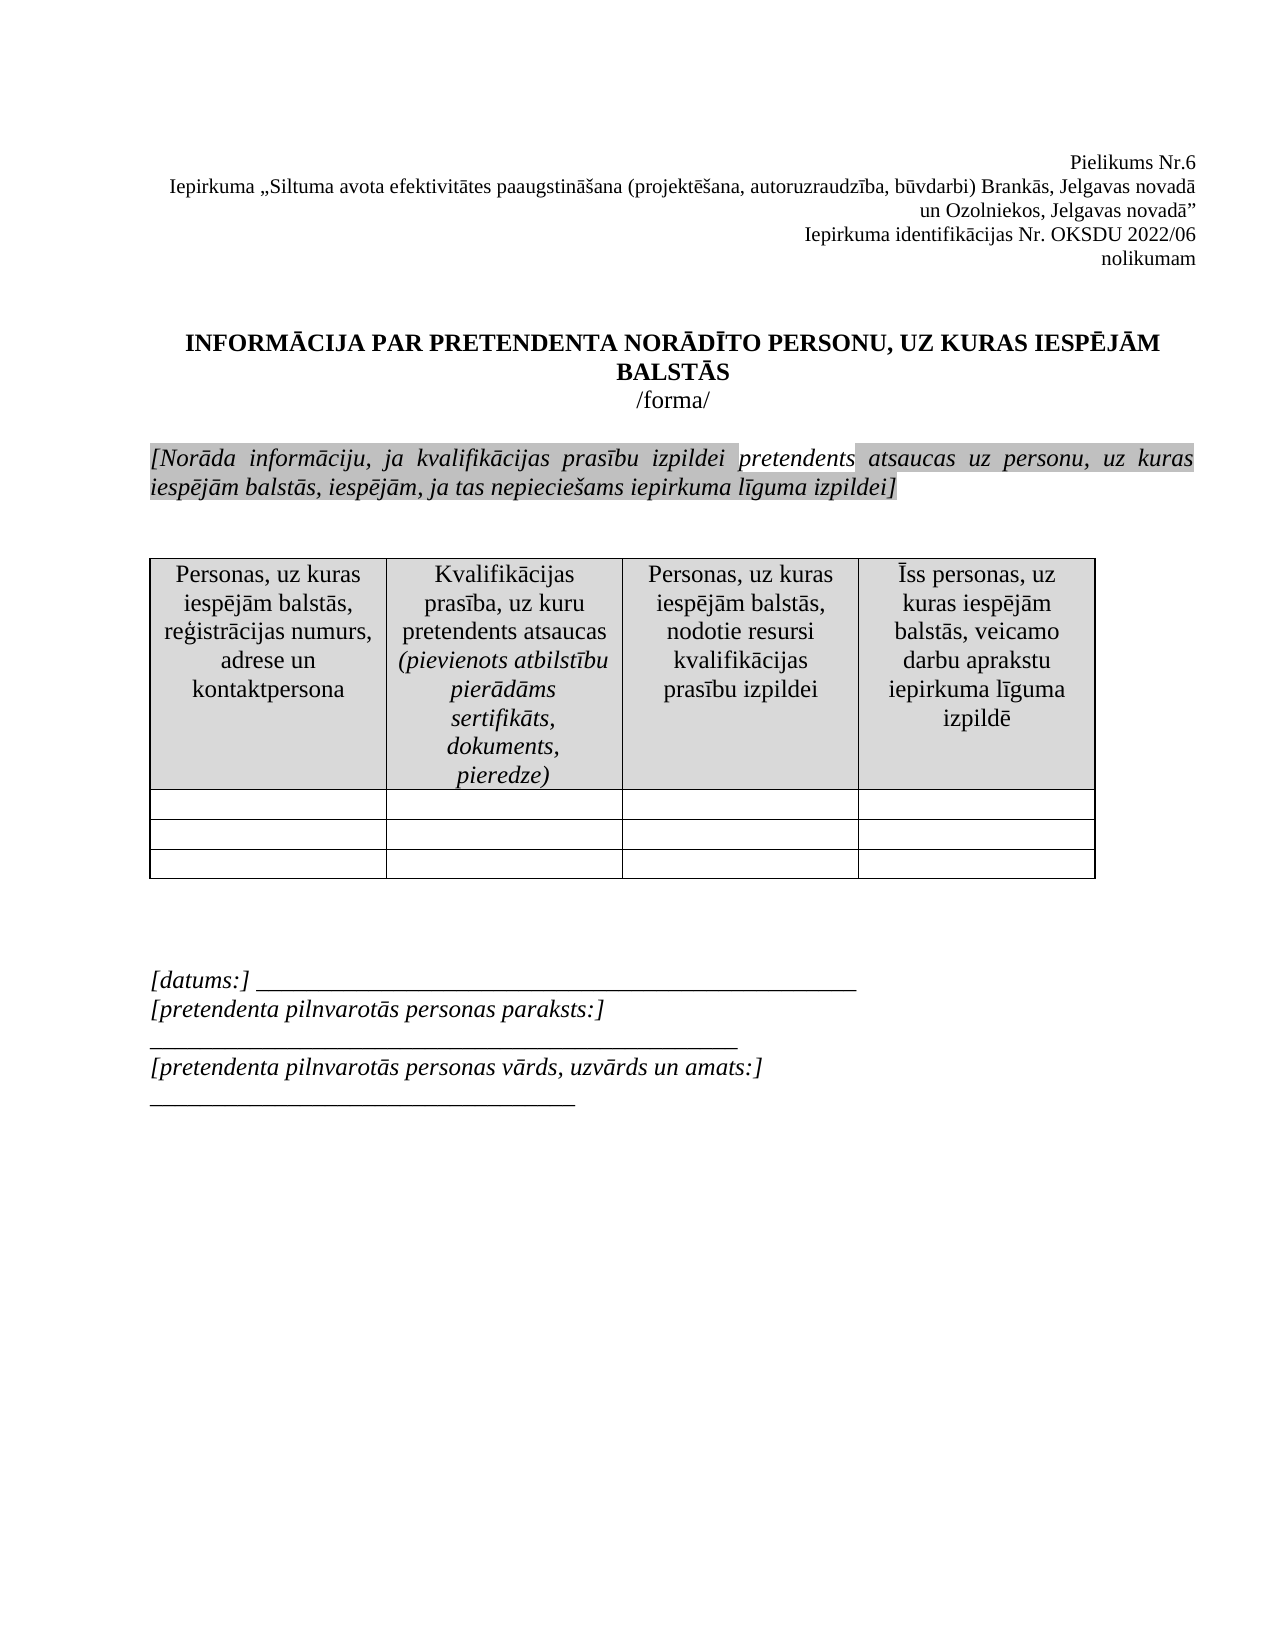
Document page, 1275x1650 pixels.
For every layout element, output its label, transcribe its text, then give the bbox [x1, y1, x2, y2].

table_cell [623, 820, 858, 848]
table_cell [151, 820, 386, 848]
text [pretendenta pilnvarotās personas paraksts:] _______________________________________________ [150, 994, 1196, 1052]
text [pretendenta pilnvarotās personas vārds, uzvārds un amats:] __________________________________ [150, 1052, 1196, 1109]
table_cell [859, 820, 1094, 848]
table_cell [623, 850, 858, 878]
table_cell [151, 850, 386, 878]
table_header Īss personas, uz kuras iespējām balstās, veicamo darbu aprakstu iepirkuma līguma izpildē [859, 559, 1094, 789]
text INFORMĀCIJA PAR PRETENDENTA NORĀDĪTO PERSONU, UZ KURAS IESPĒJĀM BALSTĀS [150, 328, 1196, 385]
text Iepirkuma „Siltuma avota efektivitātes paaugstināšana (projektēšana, autoruzraudzība, būvdarbi) Brankās, Jelgavas novadā un Ozolniekos, Jelgavas novadā” [150, 174, 1196, 222]
table_cell [387, 820, 622, 848]
table_cell [859, 850, 1094, 878]
table_cell [151, 790, 386, 819]
table_cell [859, 790, 1094, 819]
text Iepirkuma identifikācijas Nr. OKSDU 2022/06 [150, 222, 1196, 246]
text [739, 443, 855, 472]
list Pielikums Nr.6 [150, 150, 1196, 174]
table_cell [387, 850, 622, 878]
text /forma/ [150, 385, 1196, 414]
text nolikumam [150, 246, 1196, 270]
table_header Personas, uz kuras iespējām balstās, nodotie resursi kvalifikācijas prasību izpildei [623, 559, 858, 789]
text [Norāda informāciju, ja kvalifikācijas prasību izpildei pretendents atsaucas uz personu, uz kuras iespējām balstās, iespējām, ja tas nepieciešams iepirkuma līguma izpildei] [897, 443, 1196, 500]
table_cell [623, 790, 858, 819]
table_header Kvalifikācijas prasība, uz kuru pretendents atsaucas (pievienots atbilstību pierādāms sertifikāts, dokuments, pieredze) [387, 559, 622, 789]
table_header Personas, uz kuras iespējām balstās, reģistrācijas numurs, adrese un kontaktpersona [151, 559, 386, 789]
text [datums:] ________________________________________________ [150, 966, 1196, 994]
table_cell [387, 790, 622, 819]
